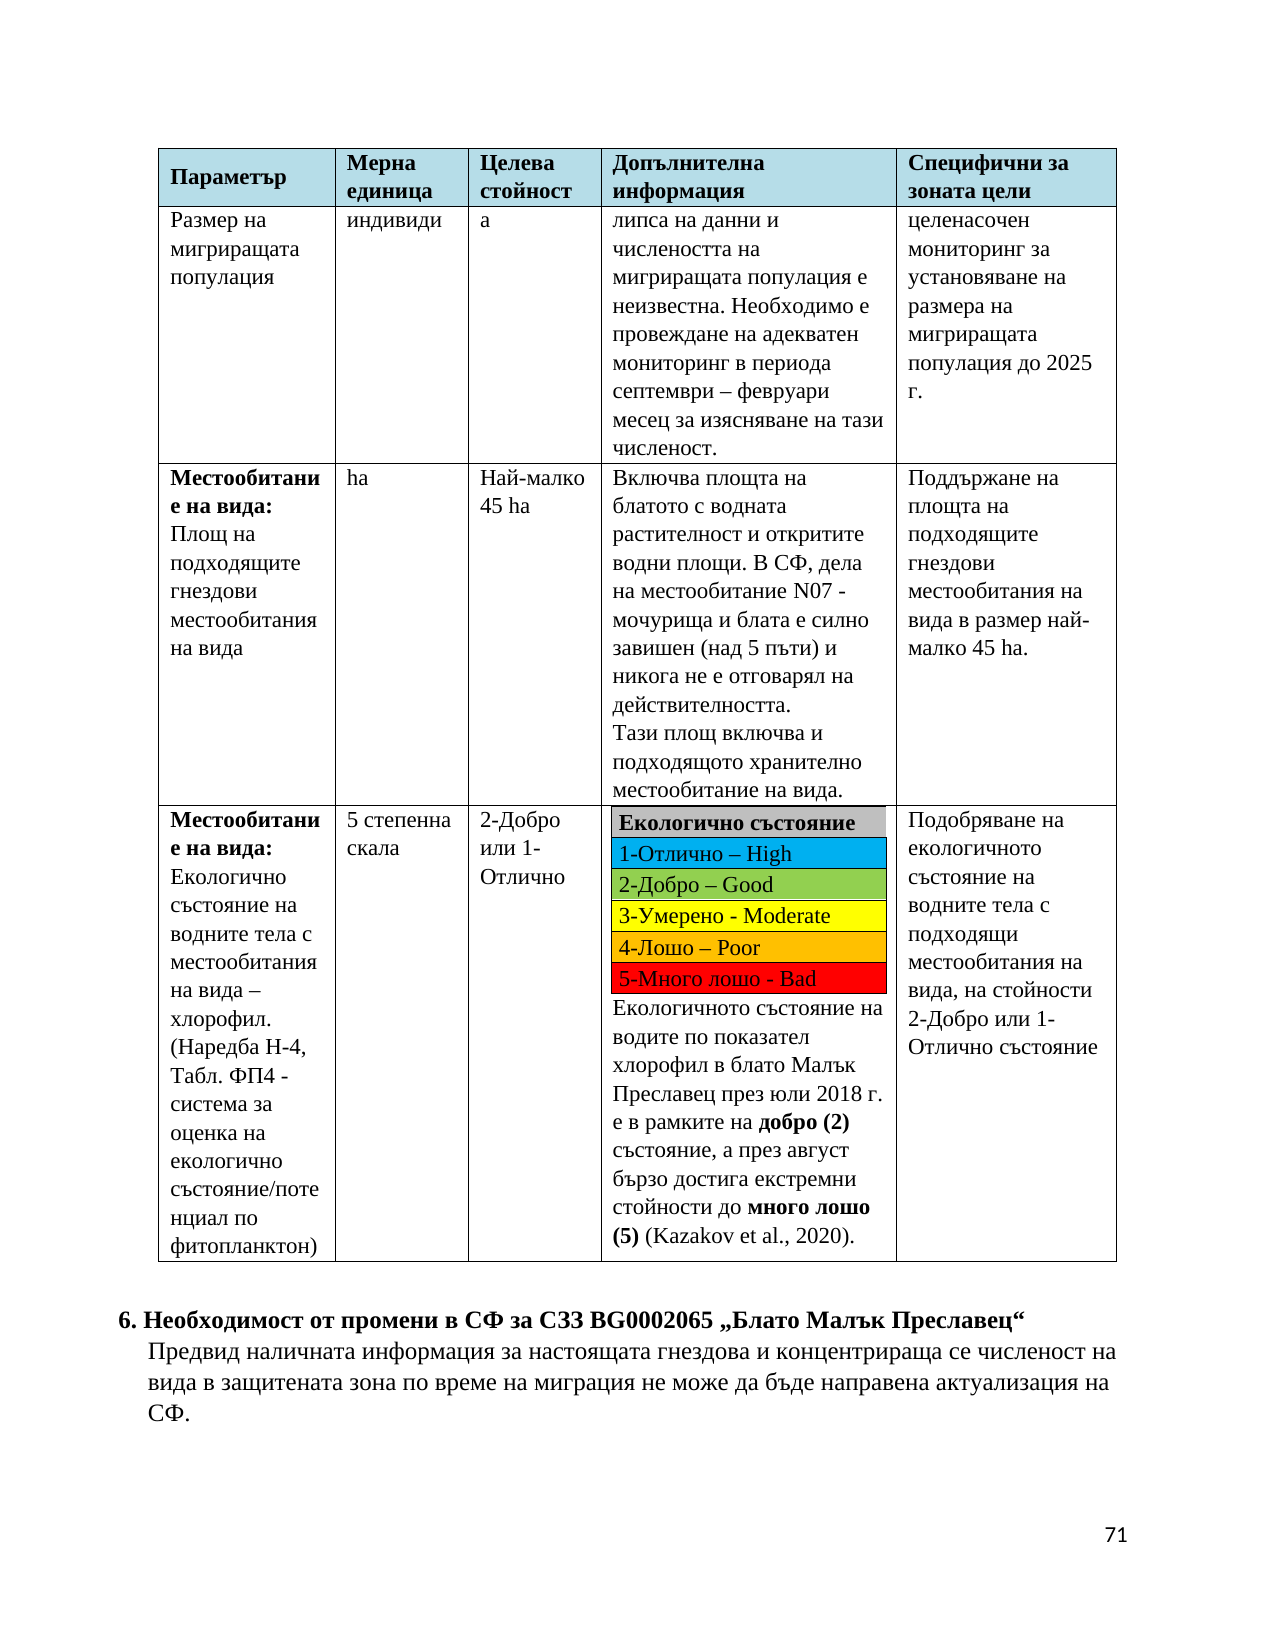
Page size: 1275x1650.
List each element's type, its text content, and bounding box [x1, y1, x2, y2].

table_cell Най-малко 45 ha [469, 464, 601, 805]
table_cell Брой индивиди [336, 207, 468, 462]
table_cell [897, 207, 1116, 462]
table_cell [159, 207, 335, 462]
table_header Допълнителна информация [602, 149, 896, 206]
text 6. Необходимост от промени в СФ за СЗЗ BG0002065 „Блато Малък Преславец“ [118, 1305, 1127, 1334]
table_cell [602, 207, 896, 462]
table_cell Подобряване на екологичното състояние на водните тела с подходящи местообитания на вида, на стойности 2-Добро или 1-Отлично състояние [897, 806, 1116, 1261]
table_cell Неизвестна [469, 207, 601, 462]
table_header Специфични за зоната цели [897, 149, 1116, 206]
table_header Параметър [159, 149, 335, 206]
table_cell Местообитание на вида: Екологично състояние на водните тела с местообитания на вида – хлорофил. (Наредба Н-4, Табл. ФП4 - система за оценка на екологично състояние/потенциал по фитопланктон) [159, 806, 335, 1261]
table_cell Екологичното състояние на водите по показател хлорофил в блато Малък Преславец през юли 2018 г. е в рамките на добро (2) състояние, а през август бързо достига екстремни стойности до много лошо (5) (Kazakov et al., 2020). [602, 806, 896, 1261]
text Предвид наличната информация за настоящата гнездова и концентрираща се численост на вида в защитената зона по време на миграция не може да бъде направена актуализация на СФ. [148, 1336, 1127, 1427]
table_cell ha [336, 464, 468, 805]
table_cell Включва площта на блатото с водната растителност и откритите водни площи. В СФ, дела на местообитание N07 - мочурища и блата е силно завишен (над 5 пъти) и никога не е отговарял на действителността. Тази площ включва и подходящото хранително местообитание на вида. [602, 464, 896, 805]
table_cell Поддържане на площта на подходящите гнездови местообитания на вида в размер най-малко 45 ha. [897, 464, 1116, 805]
table_cell Местообитание на вида: Площ на подходящите гнездови местообитания на вида [159, 464, 335, 805]
table_cell 2-Добро или 1-Отлично [469, 806, 601, 1261]
table_header Мерна единица [336, 149, 468, 206]
table_header Целева стойност [469, 149, 601, 206]
table_cell 5 степенна скала [336, 806, 468, 1261]
